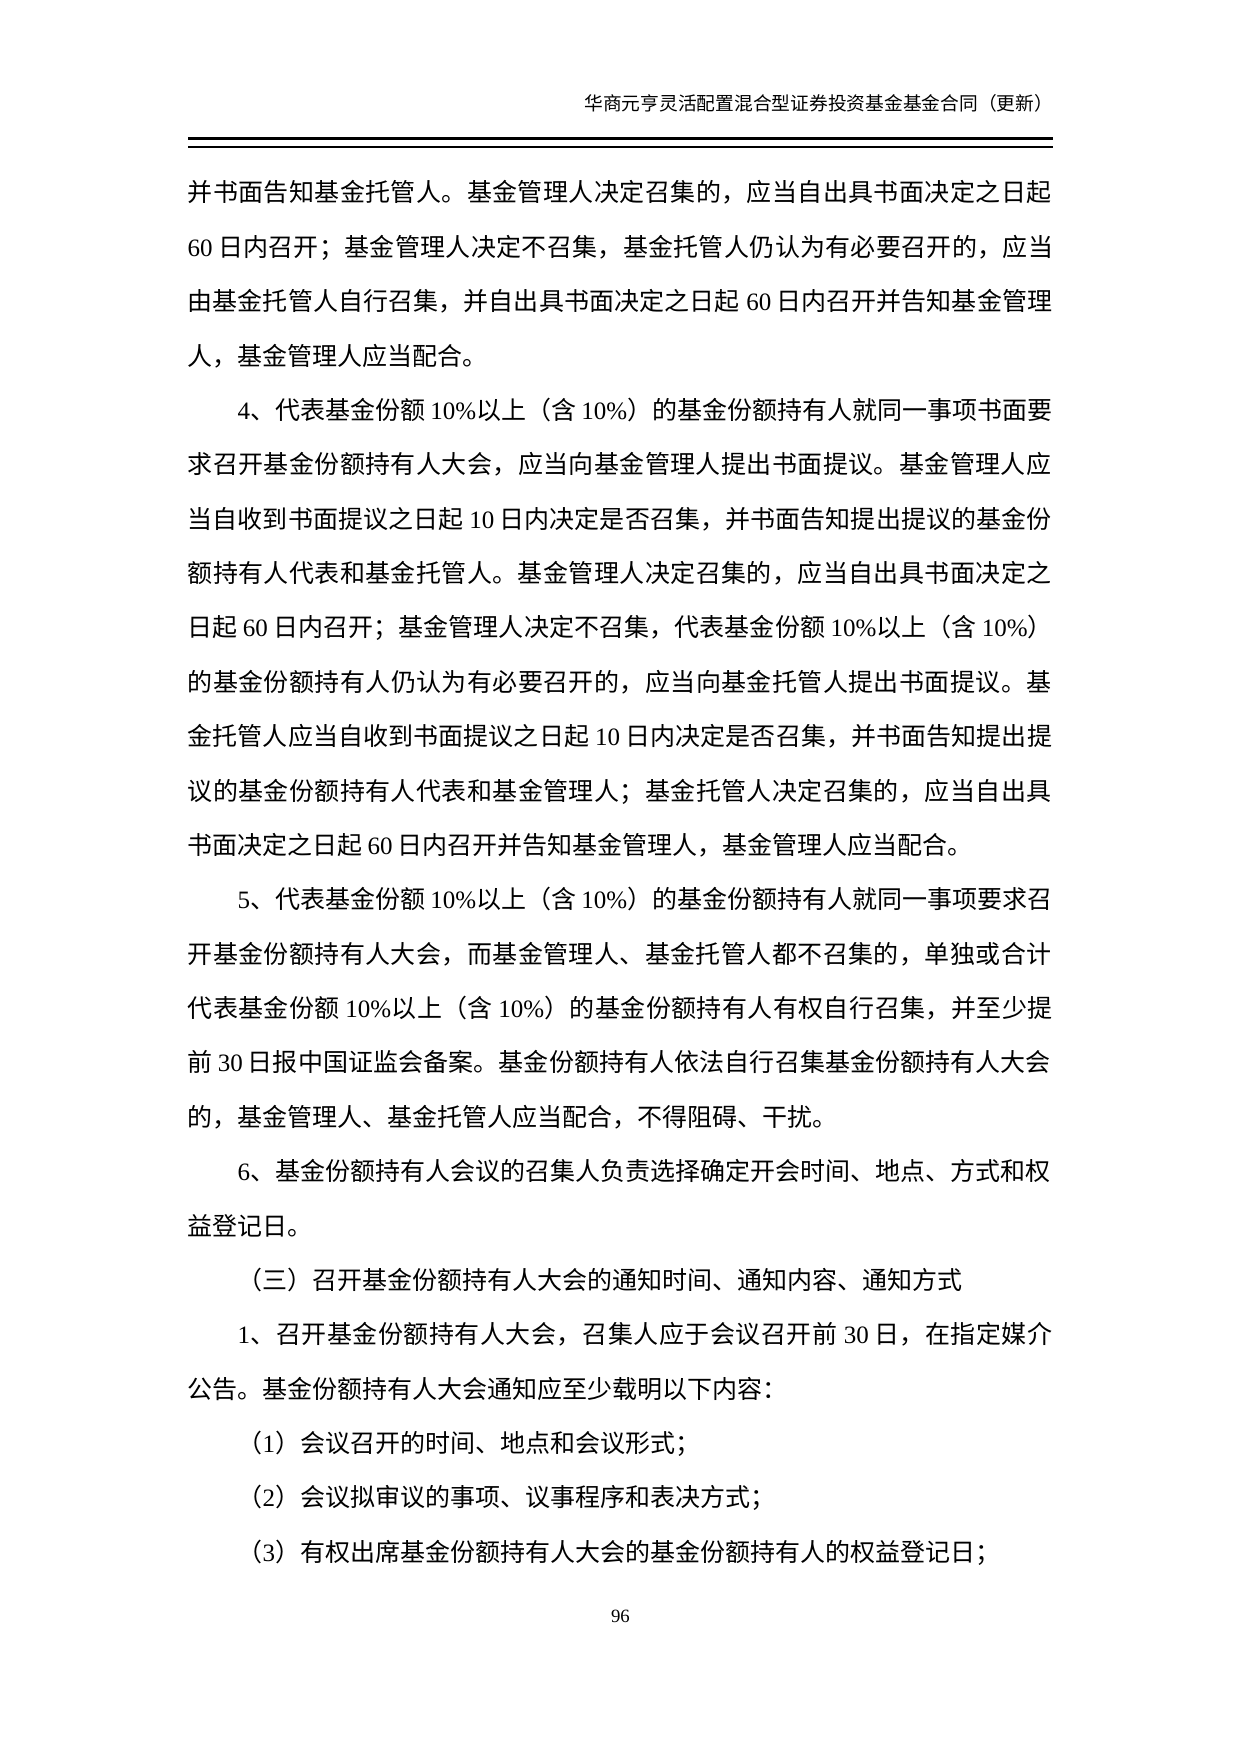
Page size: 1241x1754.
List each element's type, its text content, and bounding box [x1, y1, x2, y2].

text 1、召开基金份额持有人大会，召集人应于会议召开前30日，在指定媒介公告。基金份额持有人大会通知应至少载明以下内容： [187, 1315, 1053, 1405]
text 6、基金份额持有人会议的召集人负责选择确定开会时间、地点、方式和权益登记日。 [187, 1152, 1053, 1242]
text （3）有权出席基金份额持有人大会的基金份额持有人的权益登记日； [187, 1532, 1053, 1568]
text 4、代表基金份额10%以上（含10%）的基金份额持有人就同一事项书面要求召开基金份额持有人大会，应当向基金管理人提出书面提议。基金管理人应当自收到书面提议之日起10日内决定是否召集，并书面告知提出提议的基金份额持有人代表和基金托管人。基金管理人决定召集的，应当自出具书面决定之日起60日内召开；基金管理人决定不召集，代表基金份额10%以上（含10%）的基金份额持有人仍认为有必要召开的，应当向基金托管人提出书面提议。基金托管人应当自收到书面提议之日起10日内决定是否召集，并书面告知提出提议的基金份额持有人代表和基金管理人；基金托管人决定召集的，应当自出具书面决定之日起60日内召开并告知基金管理人，基金管理人应当配合。 [187, 390, 1053, 862]
text （2）会议拟审议的事项、议事程序和表决方式； [187, 1478, 1053, 1514]
text （1）会议召开的时间、地点和会议形式； [187, 1423, 1053, 1460]
text （三）召开基金份额持有人大会的通知时间、通知内容、通知方式 [187, 1260, 1053, 1297]
text 5、代表基金份额10%以上（含10%）的基金份额持有人就同一事项要求召开基金份额持有人大会，而基金管理人、基金托管人都不召集的，单独或合计代表基金份额10%以上（含10%）的基金份额持有人有权自行召集，并至少提前30日报中国证监会备案。基金份额持有人依法自行召集基金份额持有人大会的，基金管理人、基金托管人应当配合，不得阻碍、干扰。 [187, 880, 1053, 1133]
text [187, 173, 1053, 372]
